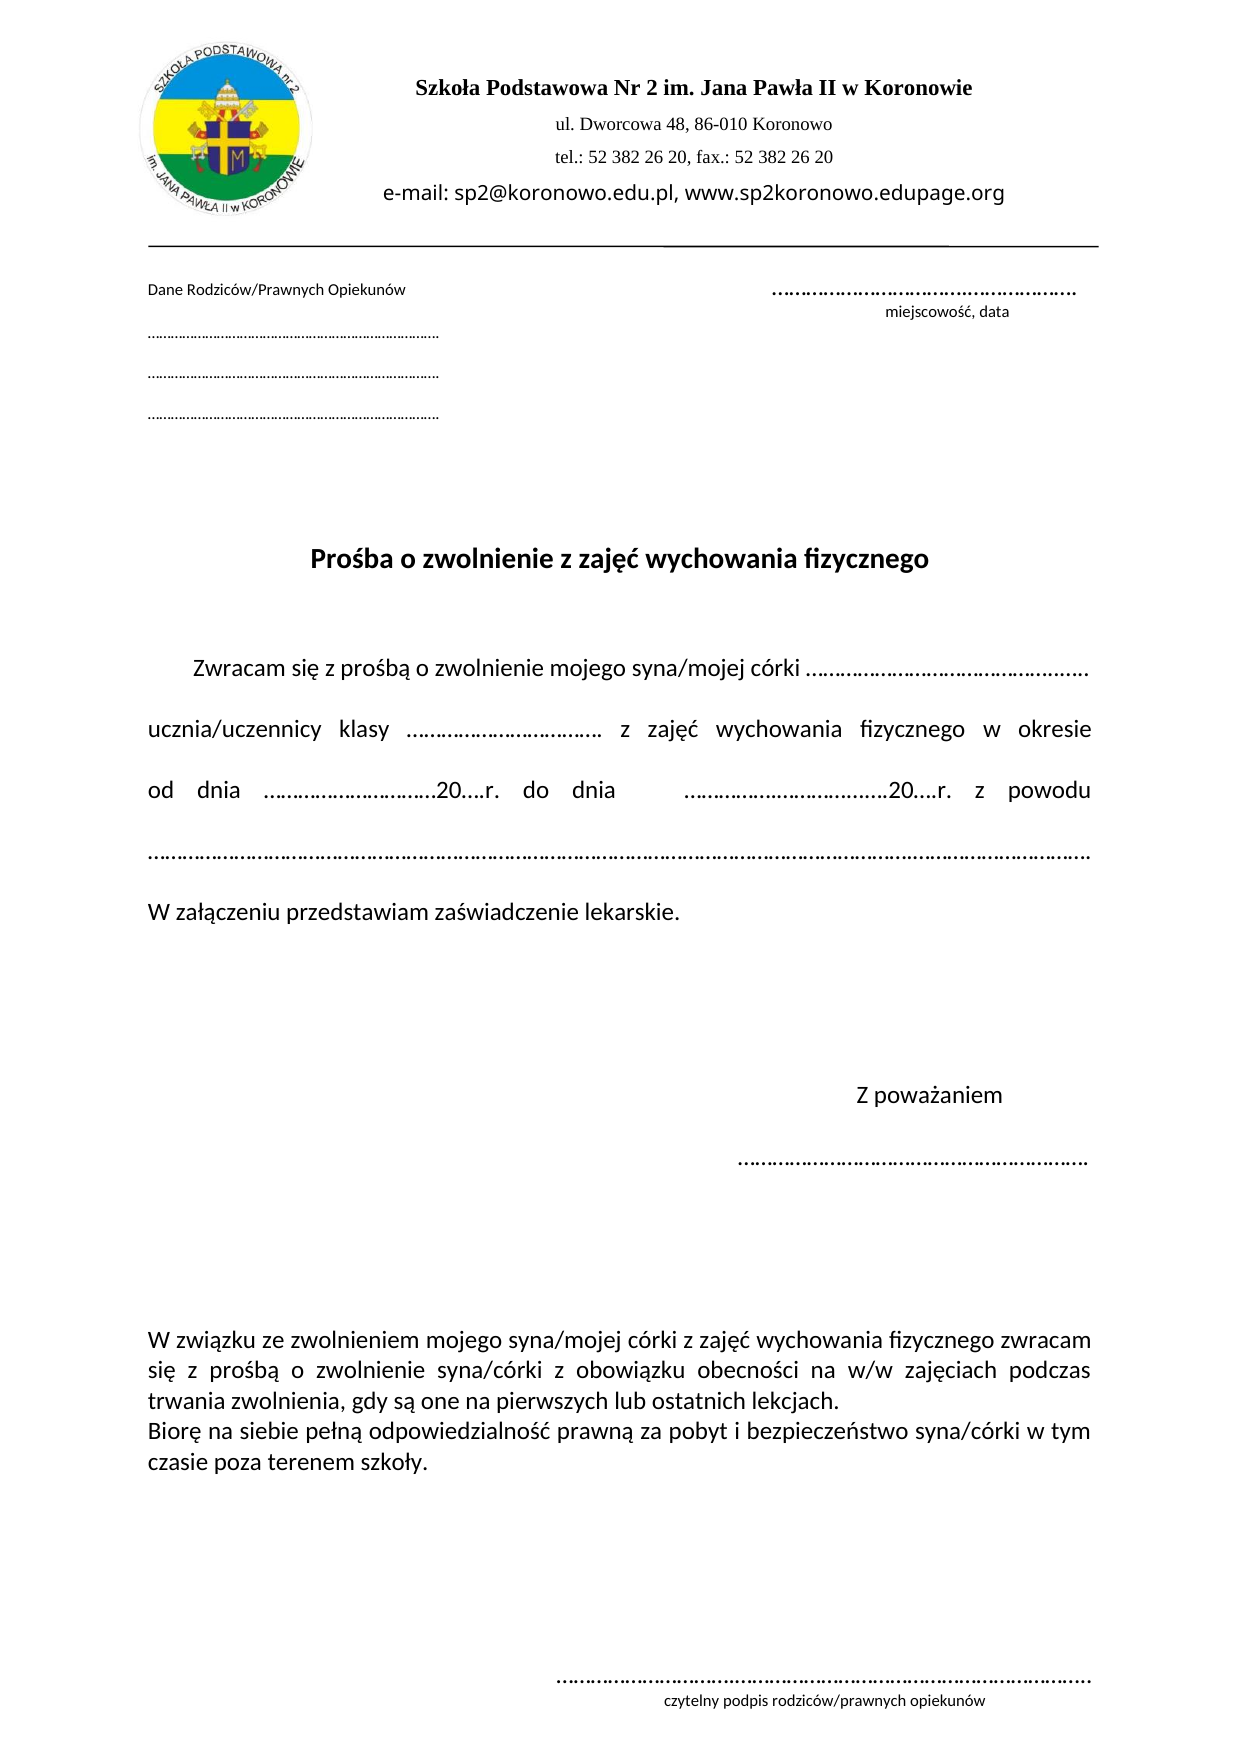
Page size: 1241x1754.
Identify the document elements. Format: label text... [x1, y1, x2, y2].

text czytelny podpis rodziców/prawnych opiekunów [664, 1690, 1093, 1710]
text miejscowość, data [885, 302, 1093, 322]
text W załączeniu przedstawiam zaświadczenie lekarskie. [148, 897, 1093, 927]
text W związku ze zwolnieniem mojego syna/mojej córki z zajęć wychowania fizycznego zwracam się z prośbą o zwolnienie syna/córki z obowiązku obecności na w/w zajęciach podczas trwania zwolnienia, gdy są one na pierwszych lub ostatnich lekcjach. [148, 1324, 1093, 1415]
text ucznia/uczennicy klasy ……………………………. z zajęć wychowania fizycznego w okresie od dnia …………………………20….r. do dnia …………….…………...….20….r. z powodu …………………………………………………………………………………………………………………….…………………………. [148, 713, 1093, 866]
text Zwracam się z prośbą o zwolnienie mojego syna/mojej córki ……………………………………..….. [148, 652, 1093, 683]
text Biorę na siebie pełną odpowiedzialność prawną za pobyt i bezpieczeństwo syna/córki w tym czasie poza terenem szkoły. [148, 1415, 1093, 1476]
picture [137, 37, 313, 222]
text ………………………….…………………………………………………….. [148, 1659, 1093, 1690]
text …………………………………………………………………. [148, 363, 1093, 383]
text Dane Rodziców/Prawnych Opiekunów …………………………….………………. [148, 271, 1093, 302]
text …………………………………………………………………. [148, 322, 1093, 342]
text Z poważaniem [664, 1080, 1093, 1110]
text Prośba o zwolnienie z zajęć wychowania fizycznego [148, 541, 1093, 576]
text …………………………………………………………………. [148, 403, 1093, 424]
text ……………………………………………………. [664, 1141, 1093, 1171]
